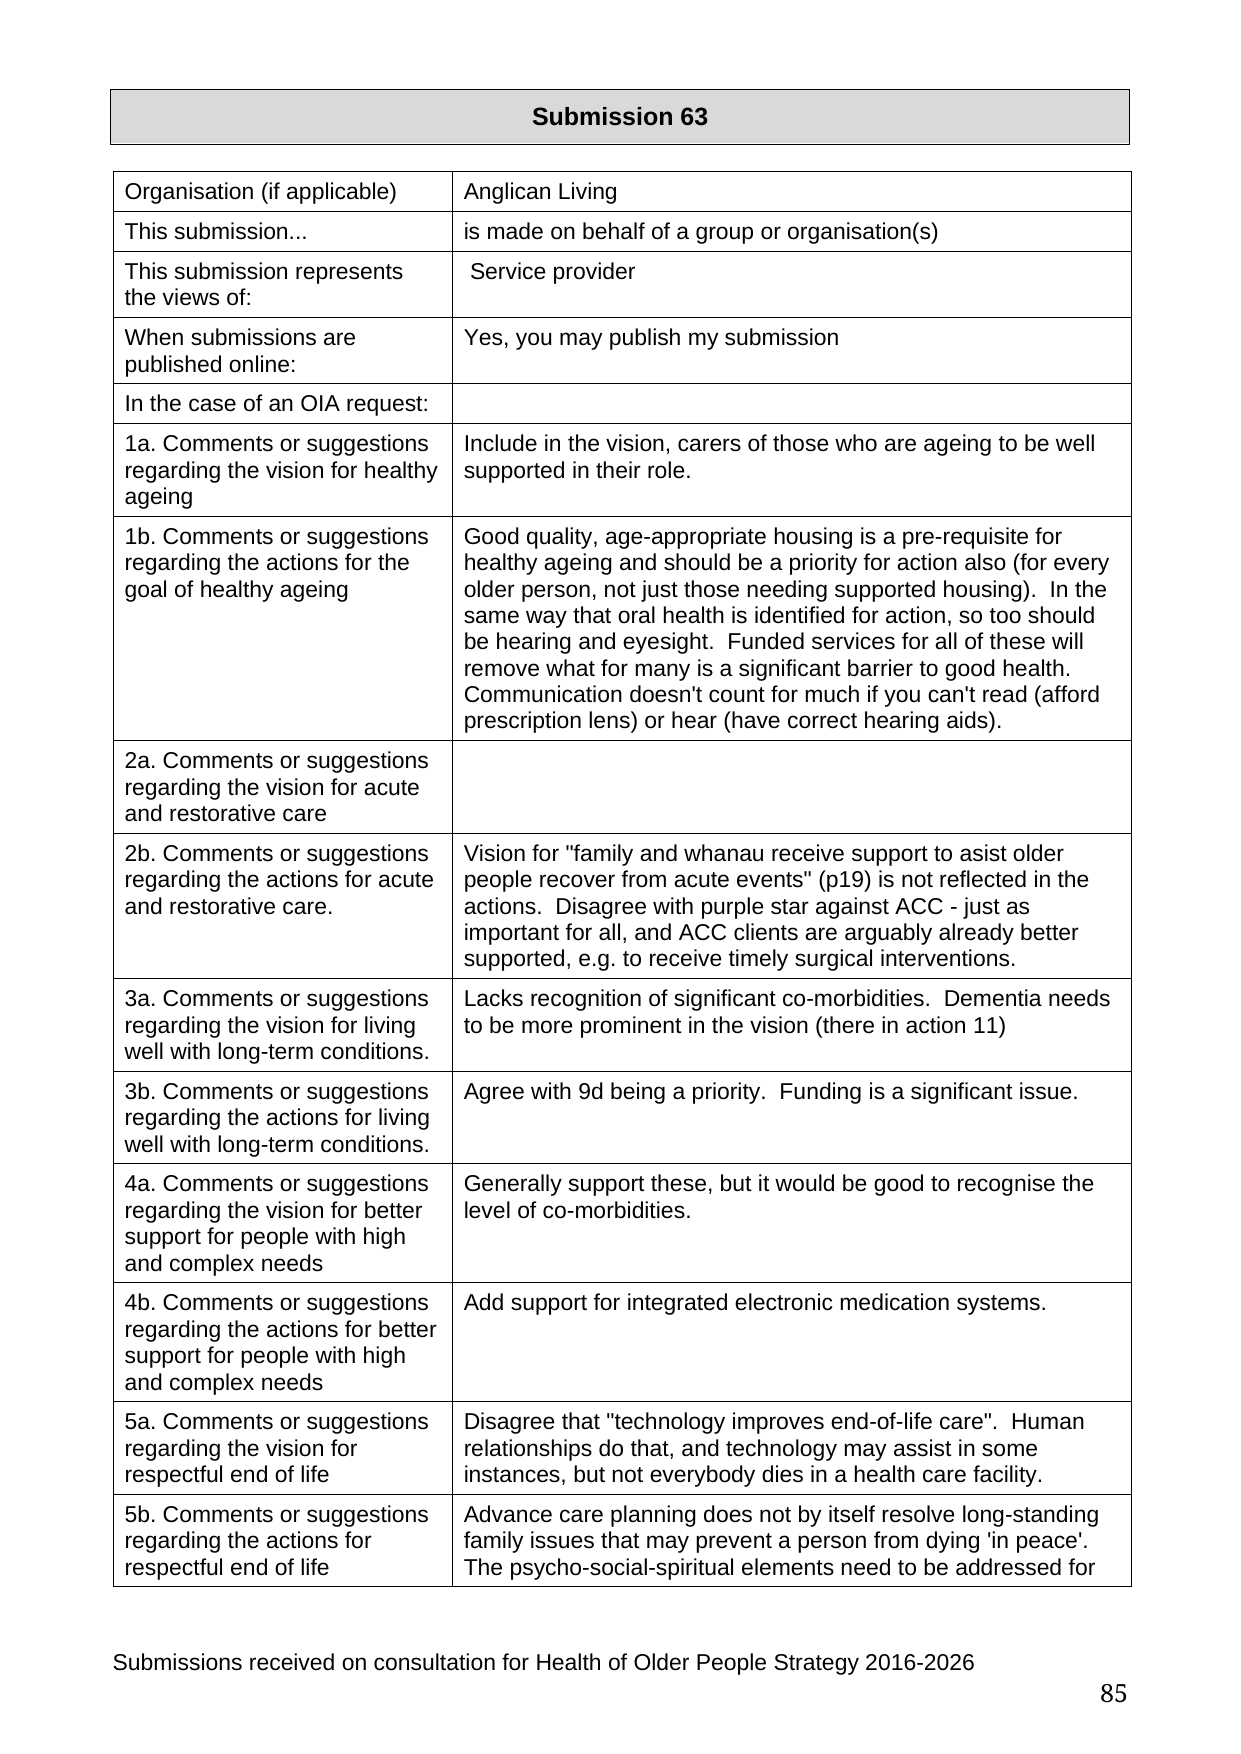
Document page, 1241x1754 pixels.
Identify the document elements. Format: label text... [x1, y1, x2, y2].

table_header Organisation (if applicable) [114, 172, 452, 211]
table_header Submission 63 [111, 90, 1129, 143]
table_cell This submission... [114, 212, 452, 251]
table_cell Disagree that "technology improves end-of-life care". Human relationships do that, and technology may assist in some instances, but not everybody dies in a health care facility. [453, 1402, 1131, 1494]
table_cell 3a. Comments or suggestions regarding the vision for living well with long-term conditions. [114, 979, 452, 1071]
table_cell Vision for "family and whanau receive support to asist older people recover from acute events" (p19) is not reflected in the actions. Disagree with purple star against ACC - just as important for all, and ACC clients are arguably already better supported, e.g. to receive timely surgical interventions. [453, 834, 1131, 978]
table_cell is made on behalf of a group or organisation(s) [453, 212, 1131, 251]
table_cell Yes, you may publish my submission [453, 318, 1131, 383]
table_cell 1b. Comments or suggestions regarding the actions for the goal of healthy ageing [114, 517, 452, 740]
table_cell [114, 1495, 452, 1586]
table_header Anglican Living [453, 172, 1131, 211]
table_cell Add support for integrated electronic medication systems. [453, 1283, 1131, 1401]
table_cell This submission represents the views of: [114, 252, 452, 317]
table_cell Good quality, age-appropriate housing is a pre-requisite for healthy ageing and should be a priority for action also (for every older person, not just those needing supported housing). In the same way that oral health is identified for action, so too should be hearing and eyesight. Funded services for all of these will remove what for many is a significant barrier to good health. Communication doesn't count for much if you can't read (afford prescription lens) or hear (have correct hearing aids). [453, 517, 1131, 740]
table_cell [453, 384, 1131, 423]
table_cell 4b. Comments or suggestions regarding the actions for better support for people with high and complex needs [114, 1283, 452, 1401]
table_cell 4a. Comments or suggestions regarding the vision for better support for people with high and complex needs [114, 1164, 452, 1282]
table_cell 3b. Comments or suggestions regarding the actions for living well with long-term conditions. [114, 1072, 452, 1163]
table_cell Include in the vision, carers of those who are ageing to be well supported in their role. [453, 424, 1131, 516]
table_cell Service provider [453, 252, 1131, 317]
table_cell In the case of an OIA request: [114, 384, 452, 423]
table_cell Generally support these, but it would be good to recognise the level of co-morbidities. [453, 1164, 1131, 1282]
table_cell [453, 1495, 1131, 1586]
table_cell 2a. Comments or suggestions regarding the vision for acute and restorative care [114, 741, 452, 833]
table_cell 5a. Comments or suggestions regarding the vision for respectful end of life [114, 1402, 452, 1494]
table_cell Agree with 9d being a priority. Funding is a significant issue. [453, 1072, 1131, 1163]
table_cell [453, 741, 1131, 833]
table_cell 1a. Comments or suggestions regarding the vision for healthy ageing [114, 424, 452, 516]
table_cell When submissions are published online: [114, 318, 452, 383]
table_cell Lacks recognition of significant co-morbidities. Dementia needs to be more prominent in the vision (there in action 11) [453, 979, 1131, 1071]
table_cell 2b. Comments or suggestions regarding the actions for acute and restorative care. [114, 834, 452, 978]
